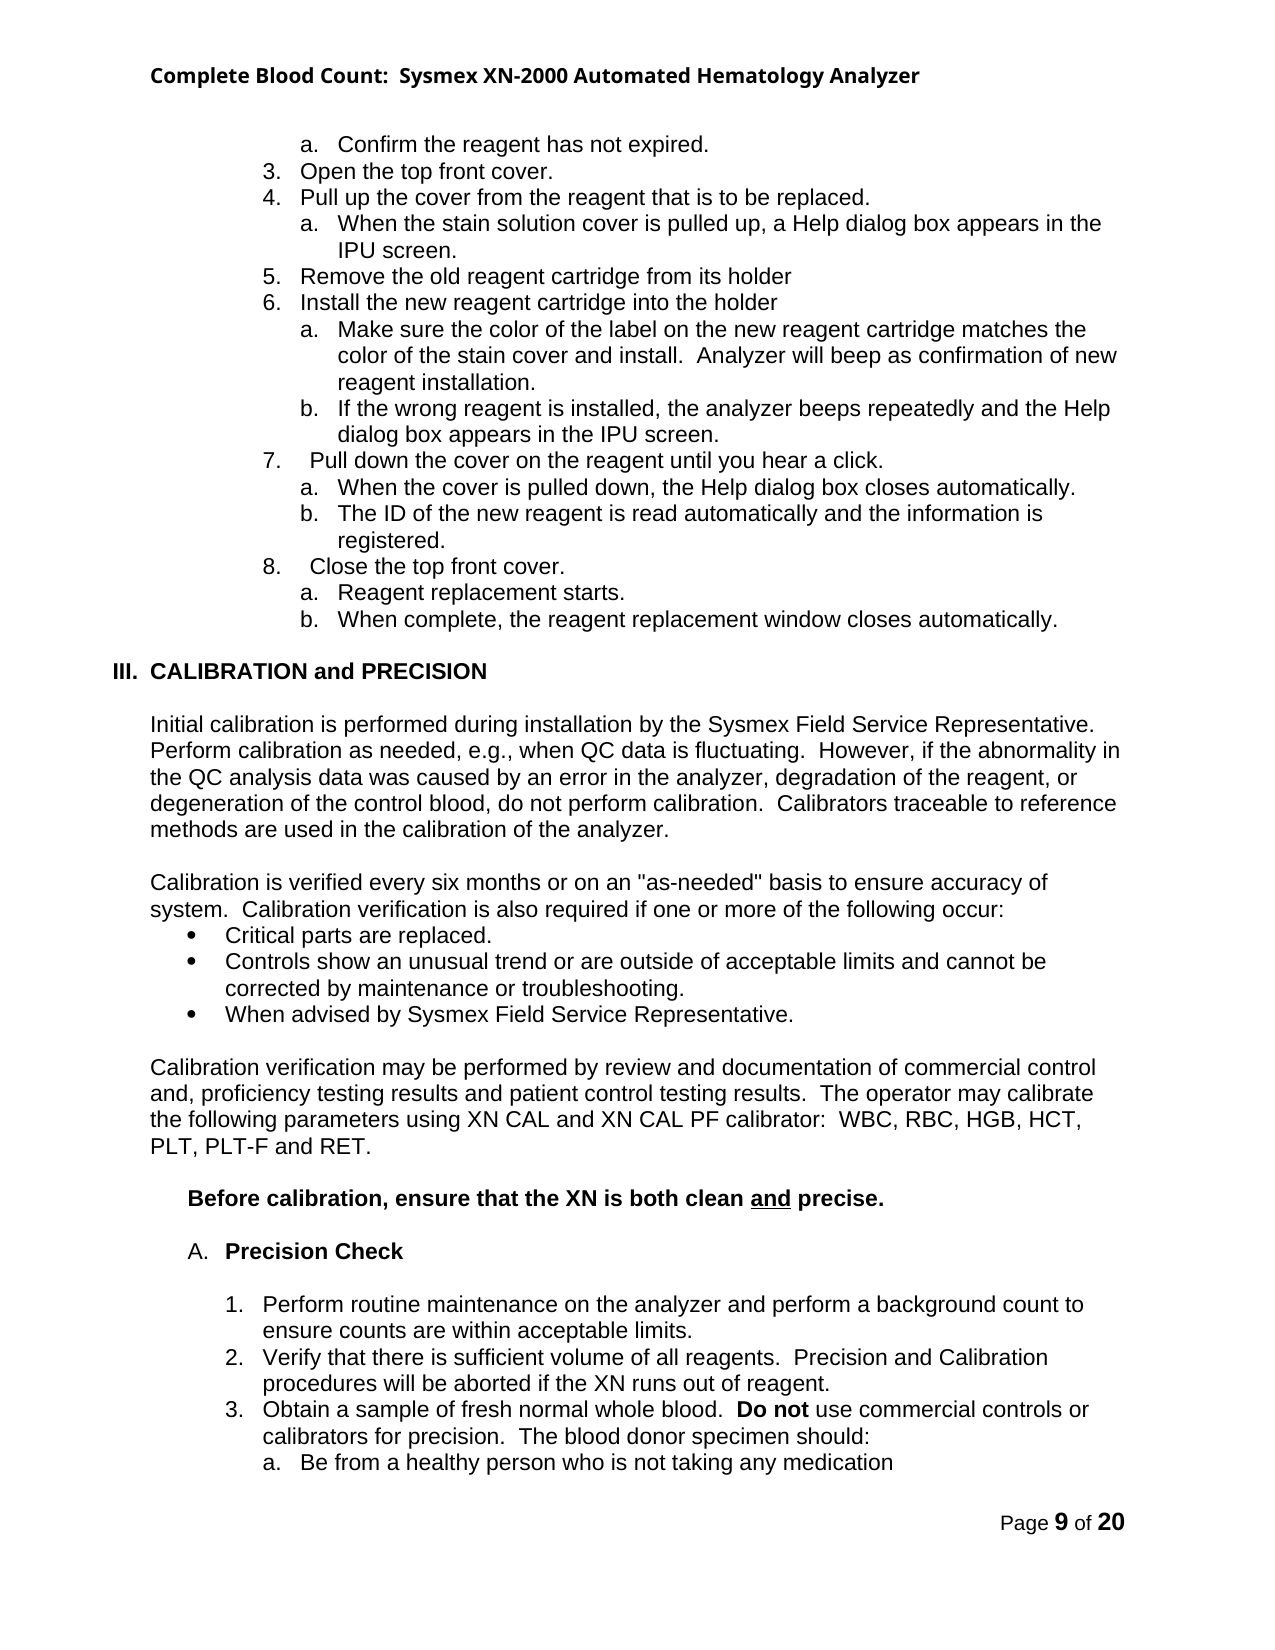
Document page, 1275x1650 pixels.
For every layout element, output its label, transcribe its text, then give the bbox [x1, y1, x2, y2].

list When the stain solution cover is pulled up, a Help dialog box appears in the IPU screen. [300, 210, 1125, 263]
list Verify that there is sufficient volume of all reagents. Precision and Calibration procedures will be aborted if the XN runs out of reagent. [225, 1343, 1125, 1396]
text Calibration verification may be performed by review and documentation of commercial control and, proficiency testing results and patient control testing results. The operator may calibrate the following parameters using XN CAL and XN CAL PF calibrator: WBC, RBC, HGB, HCT, PLT, PLT-F and RET. [150, 1054, 1125, 1159]
list Critical parts are replaced. [187, 922, 1125, 948]
list Pull down the cover on the reagent until you hear a click. [262, 447, 1125, 474]
list When advised by Sysmex Field Service Representative. [187, 1001, 1125, 1027]
list Controls show an unusual trend or are outside of acceptable limits and cannot be corrected by maintenance or troubleshooting. [187, 948, 1125, 1001]
list Install the new reagent cartridge into the holder [262, 289, 1125, 316]
list Make sure the color of the label on the new reagent cartridge matches the color of the stain cover and install. Analyzer will beep as confirmation of new reagent installation. [300, 316, 1125, 395]
list Reagent replacement starts. [300, 579, 1125, 606]
list When complete, the reagent replacement window closes automatically. [300, 606, 1125, 632]
text Calibration is verified every six months or on an "as-needed" basis to ensure accuracy of system. Calibration verification is also required if one or more of the following occur: [150, 869, 1125, 922]
text Before calibration, ensure that the XN is both clean and precise. [187, 1185, 1125, 1212]
list The ID of the new reagent is read automatically and the information is registered. [300, 500, 1125, 553]
list CALIBRATION and PRECISION [112, 658, 1125, 685]
list Obtain a sample of fresh normal whole blood. Do not use commercial controls or calibrators for precision. The blood donor specimen should: [225, 1396, 1125, 1449]
list Remove the old reagent cartridge from its holder [262, 263, 1125, 289]
list If the wrong reagent is installed, the analyzer beeps repeatedly and the Help dialog box appears in the IPU screen. [300, 395, 1125, 447]
list Open the top front cover. [262, 158, 1125, 184]
list Perform routine maintenance on the analyzer and perform a background count to ensure counts are within acceptable limits. [225, 1291, 1125, 1343]
list Pull up the cover from the reagent that is to be replaced. [262, 184, 1125, 210]
list Close the top front cover. [262, 553, 1125, 579]
list When the cover is pulled down, the Help dialog box closes automatically. [300, 474, 1125, 500]
list Confirm the reagent has not expired. [300, 131, 1125, 158]
list Precision Check [187, 1238, 1125, 1264]
list Be from a healthy person who is not taking any medication [262, 1449, 1125, 1475]
text Initial calibration is performed during installation by the Sysmex Field Service Representative. Perform calibration as needed, e.g., when QC data is fluctuating. However, if the abnormality in the QC analysis data was caused by an error in the analyzer, degradation of the reagent, or degeneration of the control blood, do not perform calibration. Calibrators traceable to reference methods are used in the calibration of the analyzer. [150, 711, 1125, 843]
